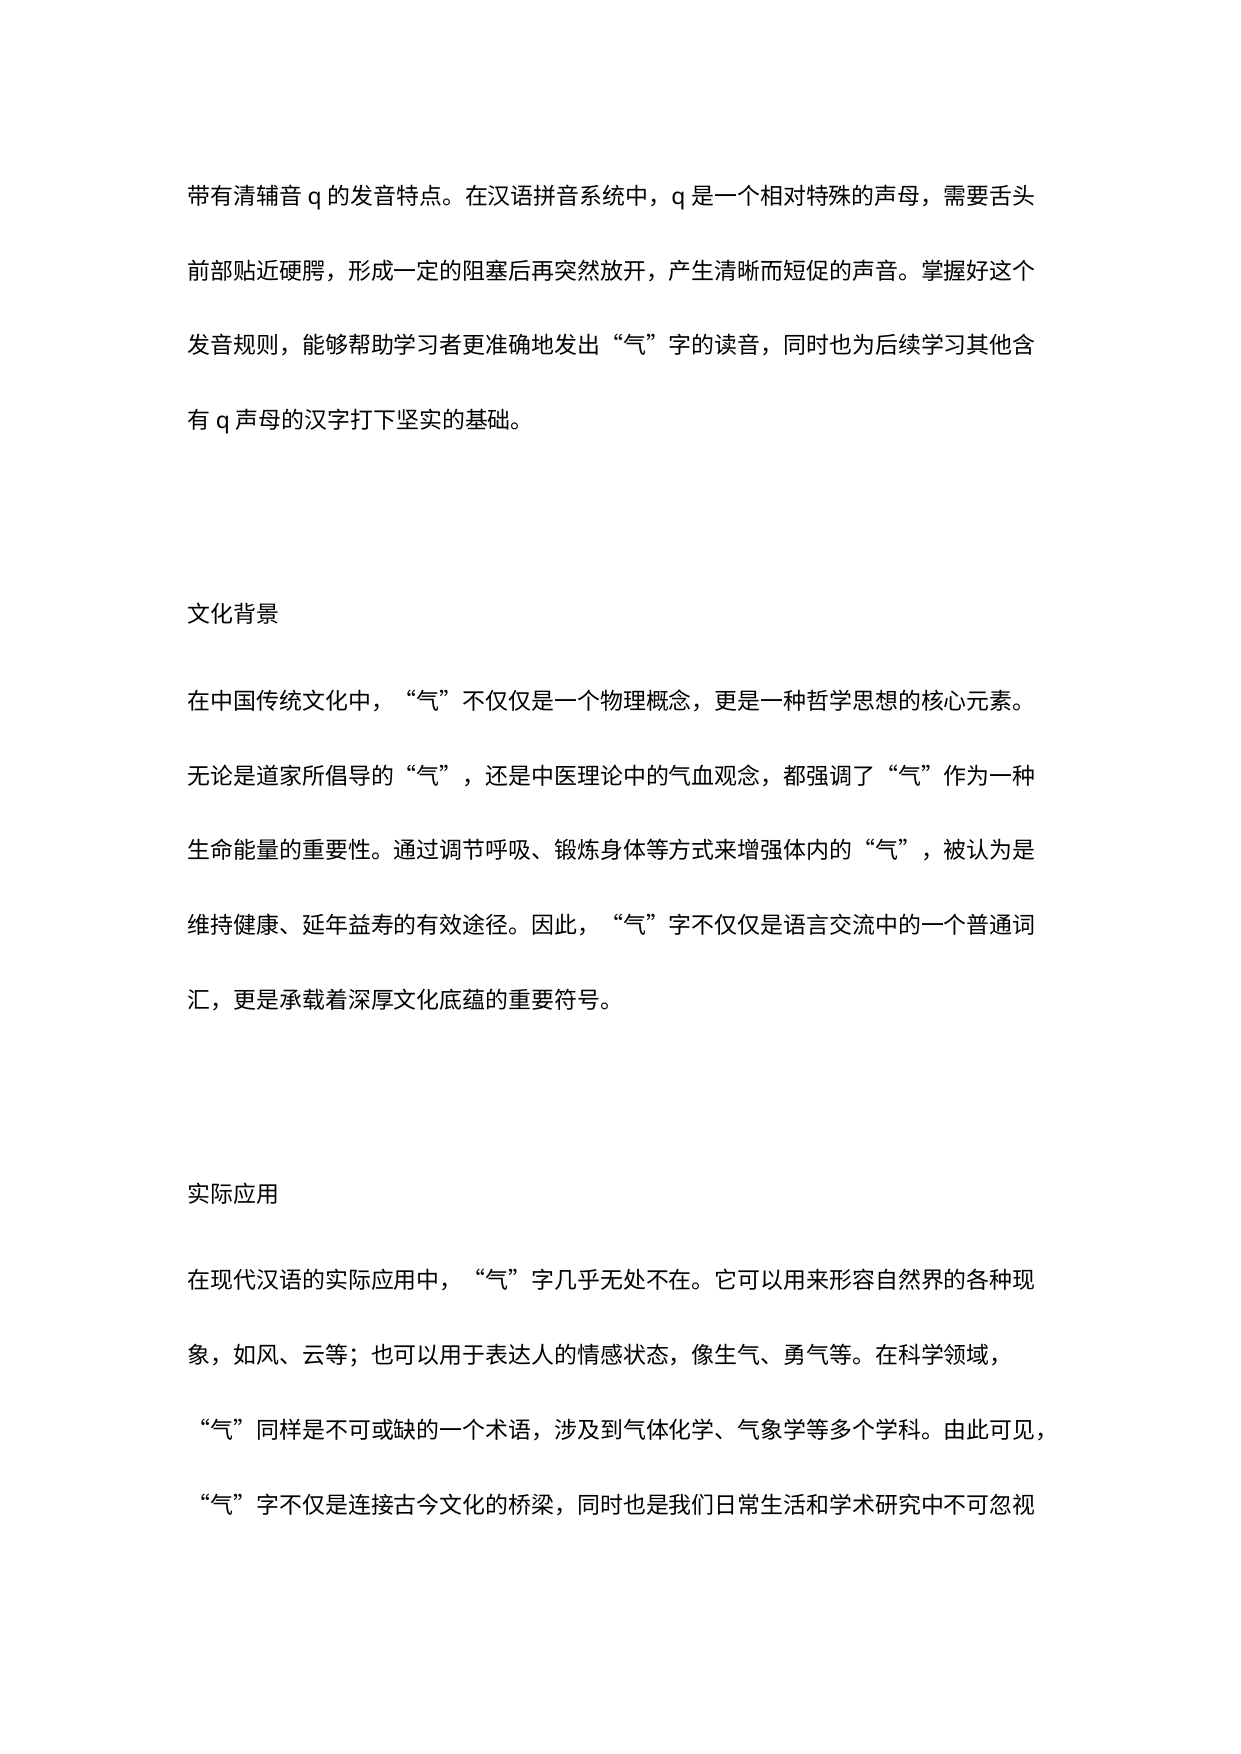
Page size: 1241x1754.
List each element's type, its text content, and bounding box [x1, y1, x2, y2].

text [187, 1247, 1053, 1536]
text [187, 162, 1053, 451]
text 实际应用 [187, 1160, 1053, 1225]
text 在中国传统文化中，“气”不仅仅是一个物理概念，更是一种哲学思想的核心元素。无论是道家所倡导的“气”，还是中医理论中的气血观念，都强调了“气”作为一种生命能量的重要性。通过调节呼吸、锻炼身体等方式来增强体内的“气”，被认为是维持健康、延年益寿的有效途径。因此，“气”字不仅仅是语言交流中的一个普通词汇，更是承载着深厚文化底蕴的重要符号。 [187, 667, 1053, 1031]
text 文化背景 [187, 580, 1053, 645]
